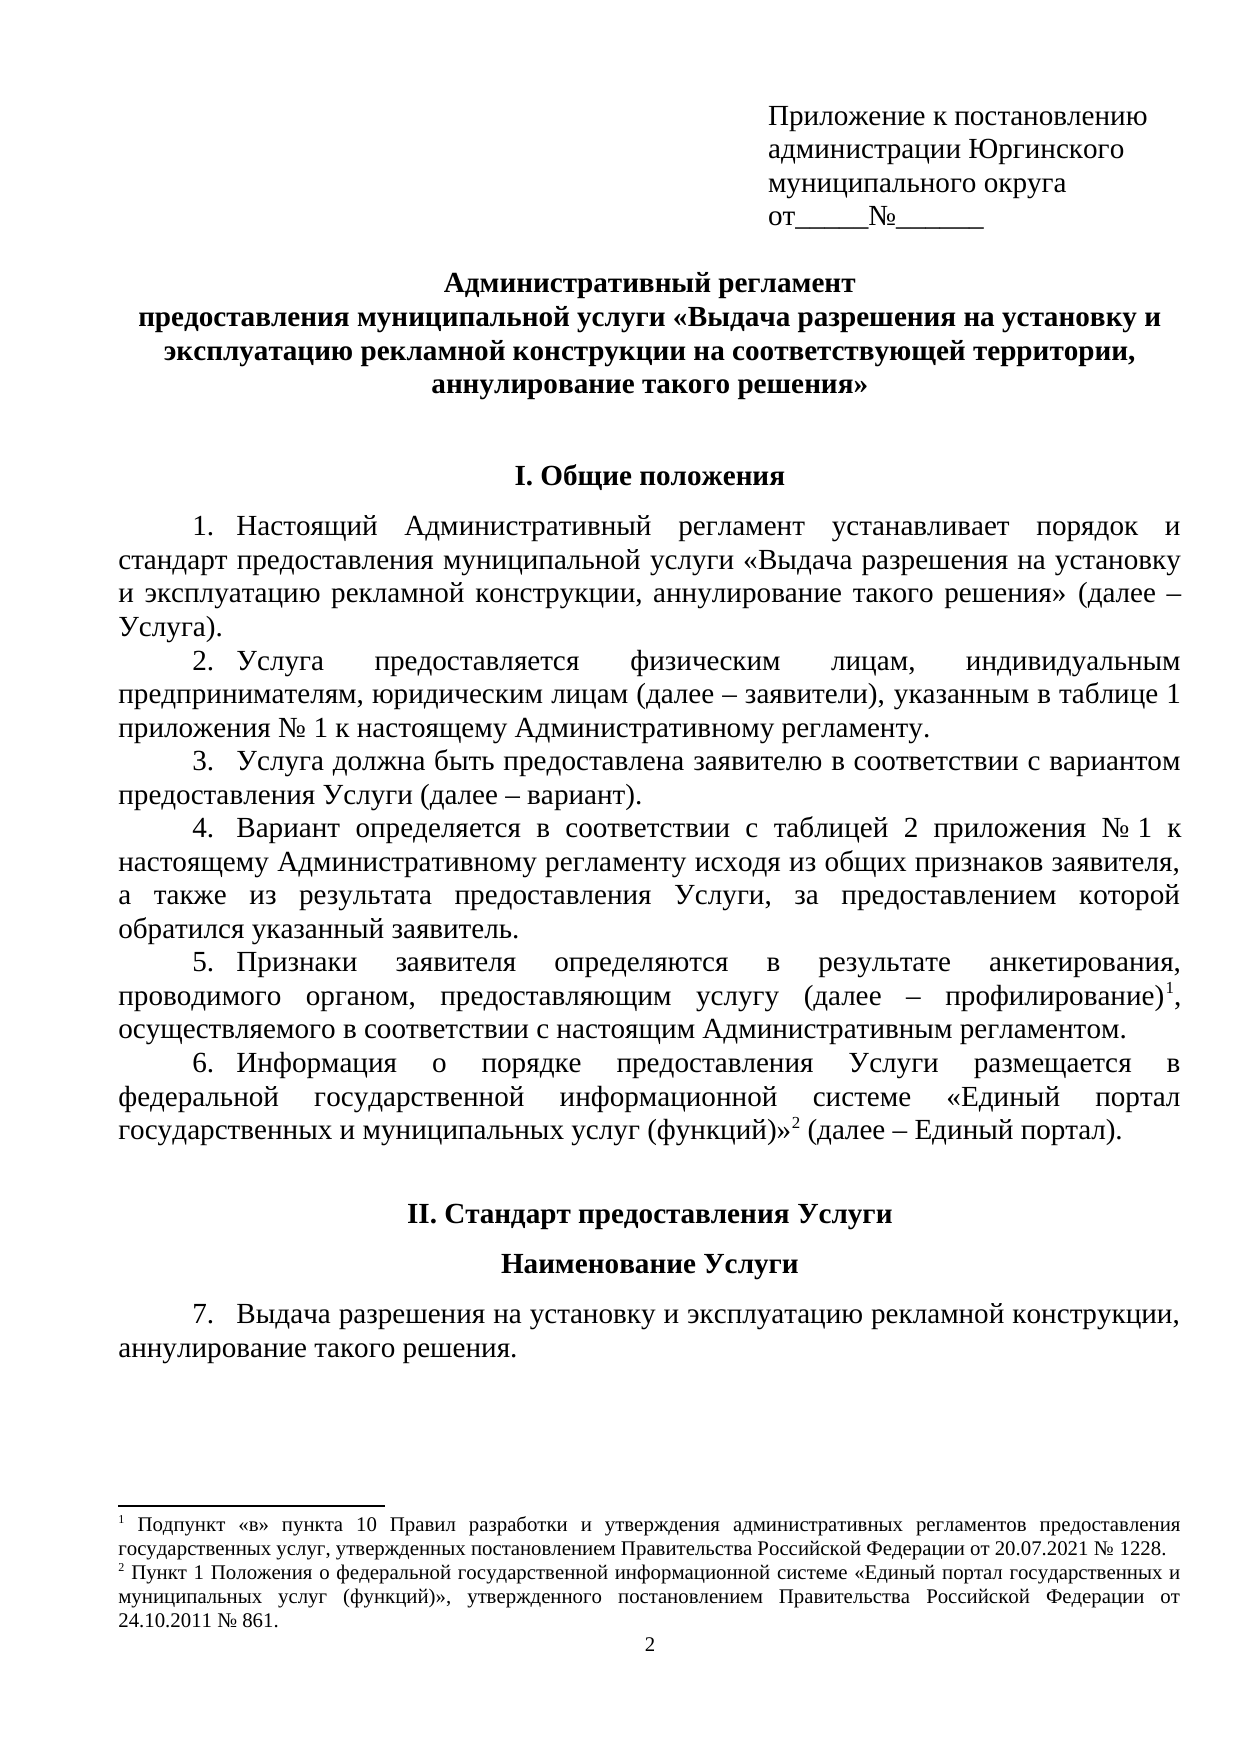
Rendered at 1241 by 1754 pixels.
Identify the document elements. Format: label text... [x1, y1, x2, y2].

list Информация о порядке предоставления Услуги размещается в федеральной государственной информационной системе «Единый портал государственных и муниципальных услуг (функций)» (далее – Единый портал). [118, 1045, 1181, 1146]
list Услуга должна быть предоставлена заявителю в соответствии с вариантом предоставления Услуги (далее – вариант). [118, 743, 1181, 810]
text Наименование Услуги [118, 1246, 1181, 1279]
list Признаки заявителя определяются в результате анкетирования, проводимого органом, предоставляющим услугу (далее – профилирование), осуществляемого в соответствии с настоящим Административным регламентом. [118, 944, 1181, 1045]
list Выдача разрешения на установку и эксплуатацию рекламной конструкции, аннулирование такого решения. [118, 1296, 1181, 1363]
text I. Общие положения [118, 458, 1181, 492]
text II. Стандарт предоставления Услуги [118, 1196, 1181, 1229]
list Настоящий Административный регламент устанавливает порядок и стандарт предоставления муниципальной услуги «Выдача разрешения на установку и эксплуатацию рекламной конструкции, аннулирование такого решения» (далее – Услуга). [118, 508, 1181, 643]
text Административный регламент предоставления муниципальной услуги «Выдача разрешения на установку и эксплуатацию рекламной конструкции на соответствующей территории, аннулирование такого решения» [118, 266, 1181, 400]
list Услуга предоставляется физическим лицам, индивидуальным предпринимателям, юридическим лицам (далее – заявители), указанным в таблице 1 приложения № 1 к настоящему Административному регламенту. [118, 643, 1181, 743]
text Приложение к постановлению администрации Юргинского муниципального округа от_____№______ [768, 98, 1181, 232]
list Вариант определяется в соответствии с таблицей 2 приложения № 1 к настоящему Административному регламенту исходя из общих признаков заявителя, а также из результата предоставления Услуги, за предоставлением которой обратился указанный заявитель. [118, 810, 1181, 944]
